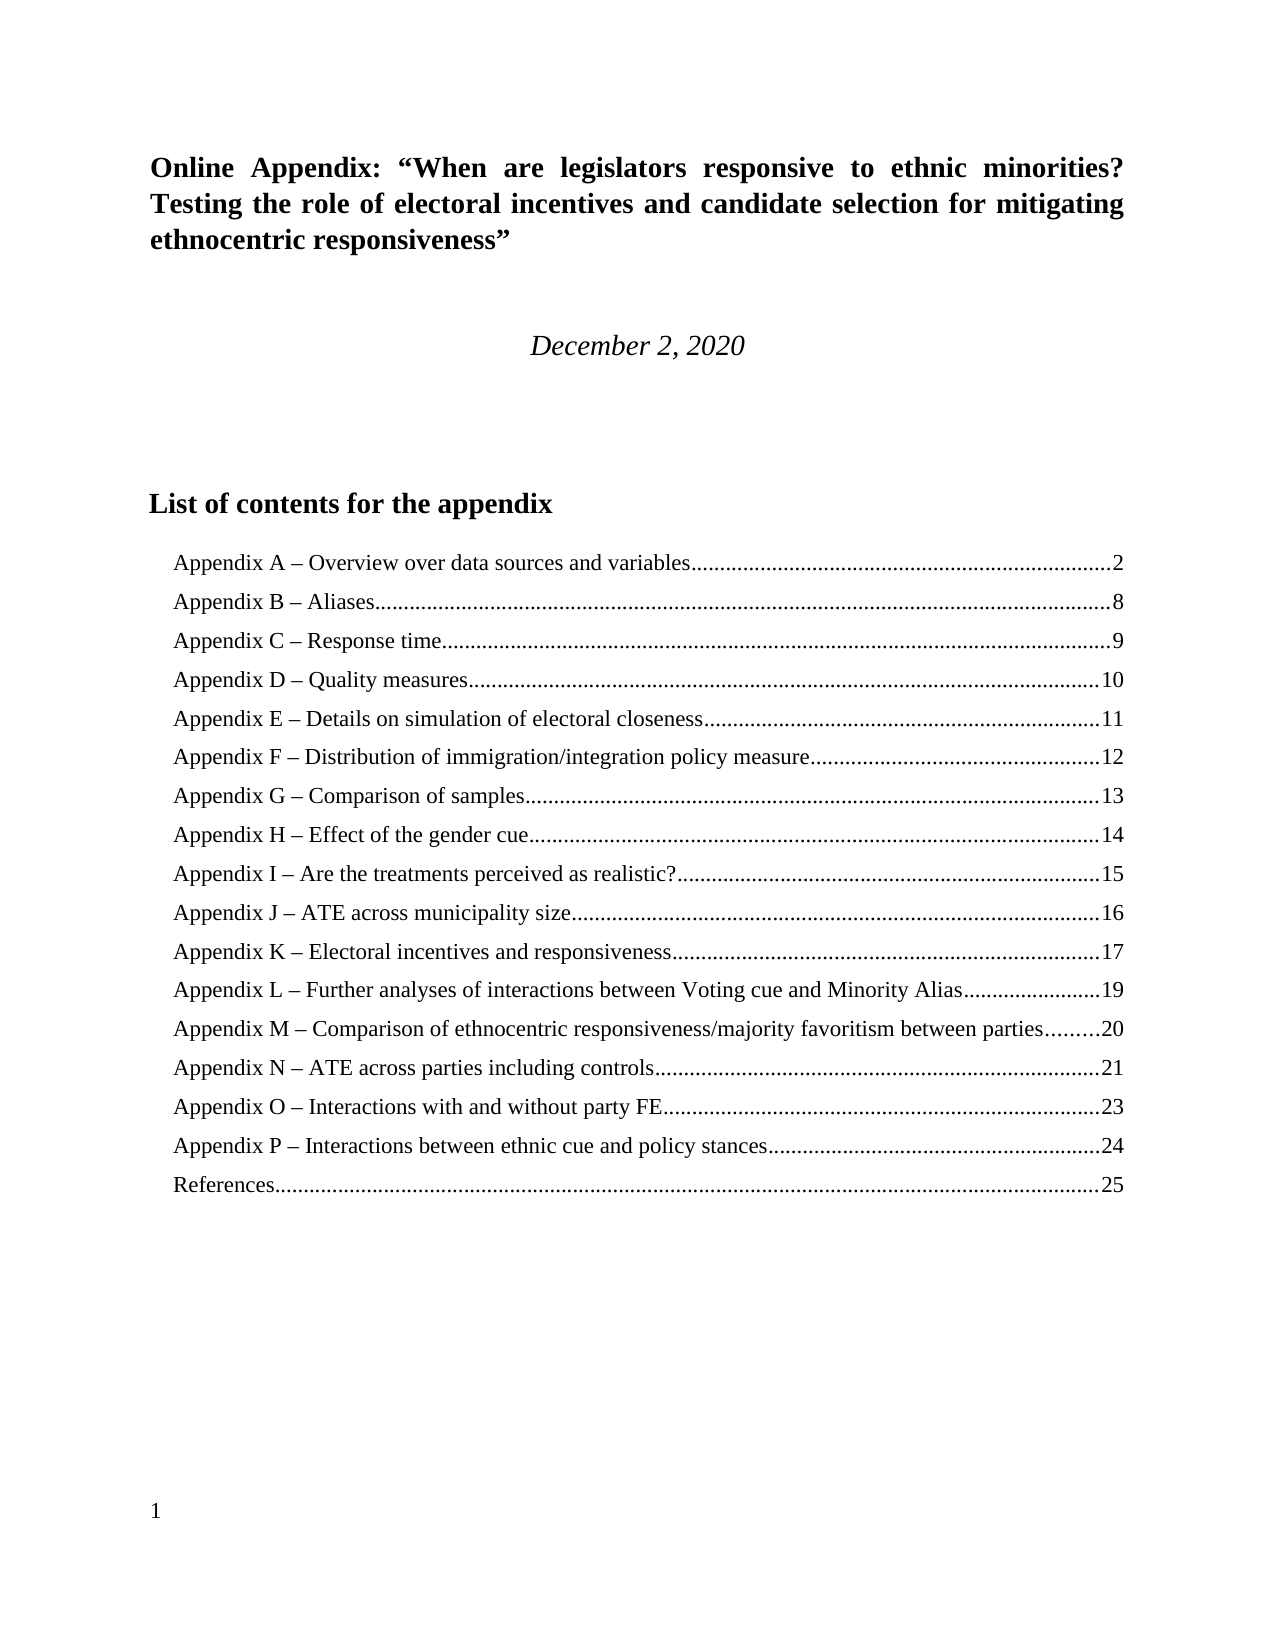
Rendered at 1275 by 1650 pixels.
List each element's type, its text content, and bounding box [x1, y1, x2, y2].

text December 2, 2020 [150, 328, 1125, 361]
text Online Appendix: “When are legislators responsive to ethnic minorities? Testing the role of electoral incentives and candidate selection for mitigating ethnocentric responsiveness” [150, 150, 1125, 256]
